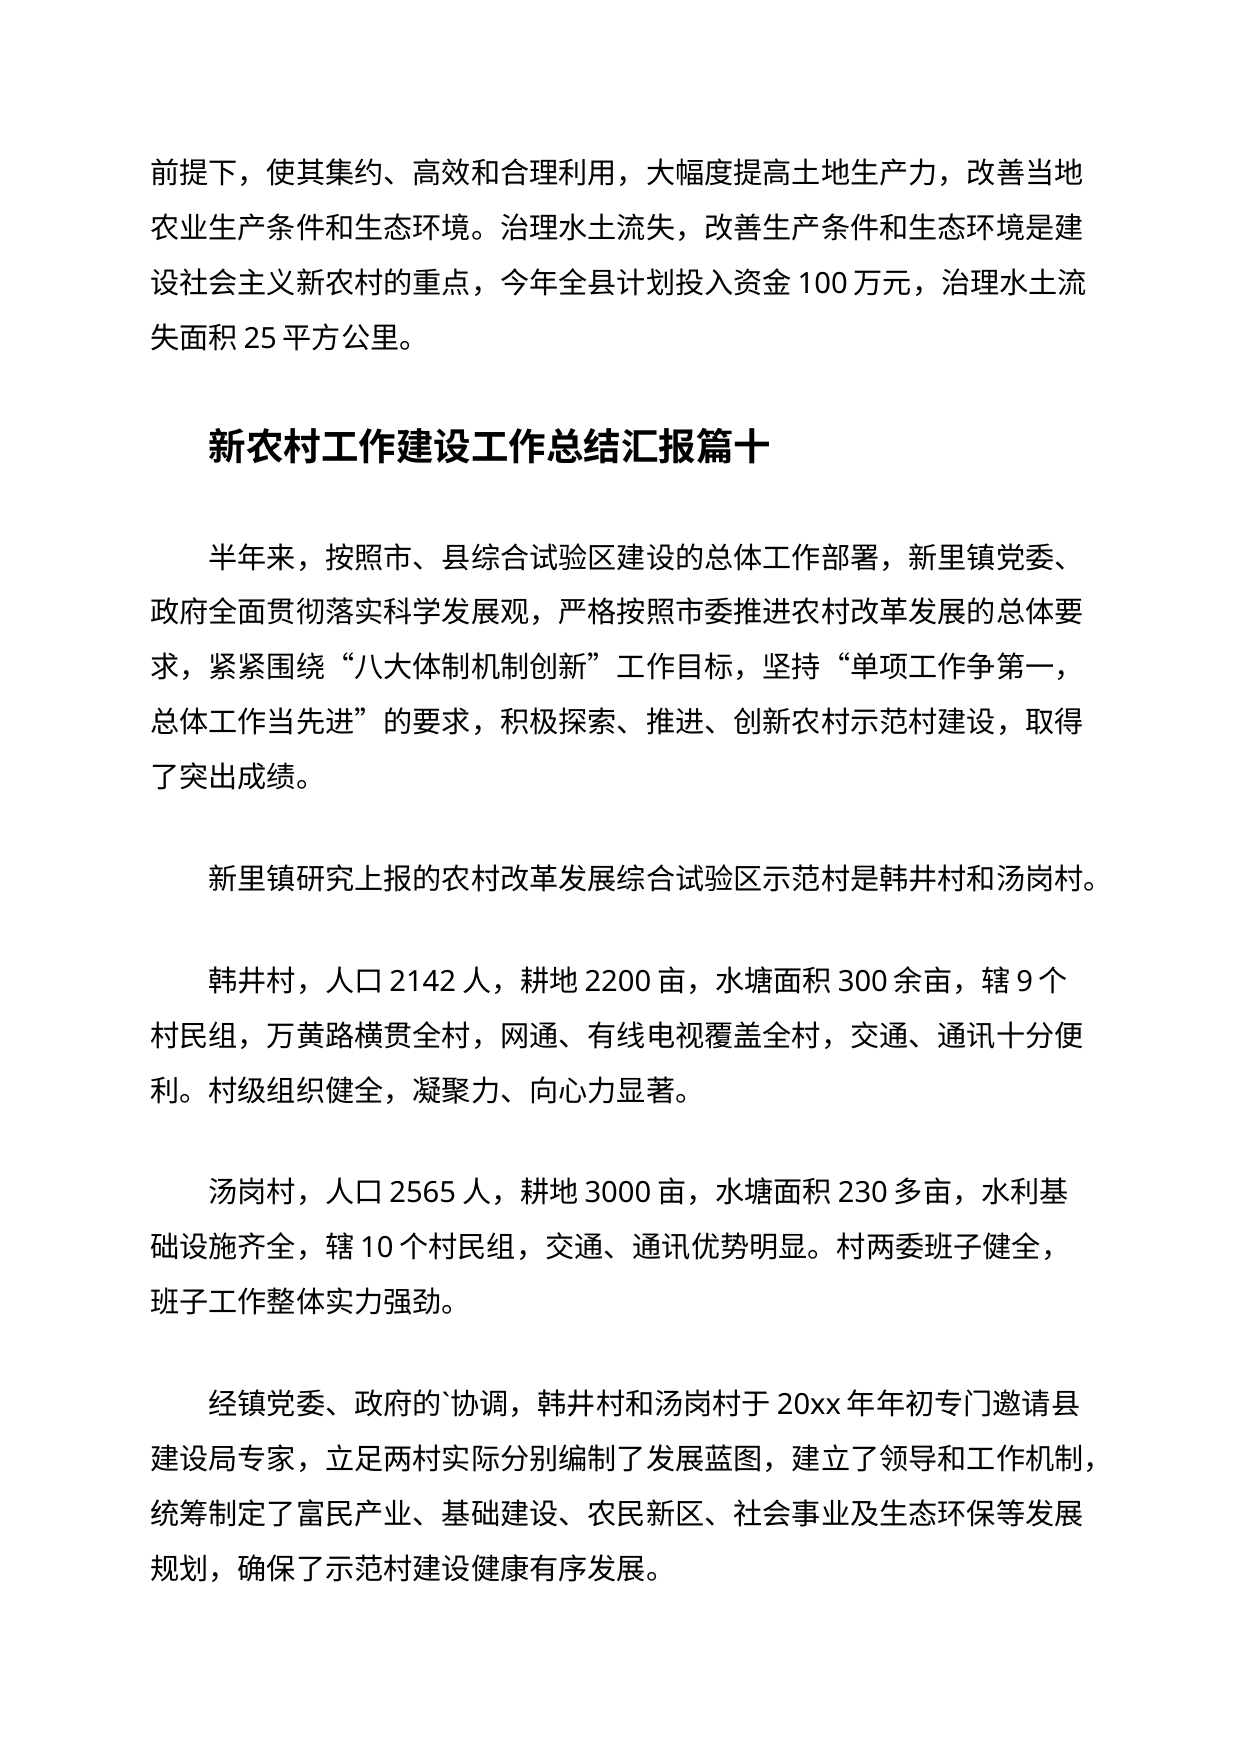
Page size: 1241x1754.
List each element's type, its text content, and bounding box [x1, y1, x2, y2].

text 汤岗村，人口2565人，耕地3000亩，水塘面积230多亩，水利基础设施齐全，辖10个村民组，交通、通讯优势明显。村两委班子健全，班子工作整体实力强劲。 [150, 1169, 1090, 1321]
text 半年来，按照市、县综合试验区建设的总体工作部署，新里镇党委、政府全面贯彻落实科学发展观，严格按照市委推进农村改革发展的总体要求，紧紧围绕“八大体制机制创新”工作目标，坚持“单项工作争第一，总体工作当先进”的要求，积极探索、推进、创新农村示范村建设，取得了突出成绩。 [150, 534, 1090, 796]
text 经镇党委、政府的`协调，韩井村和汤岗村于20xx年年初专门邀请县建设局专家，立足两村实际分别编制了发展蓝图，建立了领导和工作机制，统筹制定了富民产业、基础建设、农民新区、社会事业及生态环保等发展规划，确保了示范村建设健康有序发展。 [150, 1381, 1090, 1588]
text 新农村工作建设工作总结汇报篇十 [150, 417, 1090, 471]
text 新里镇研究上报的农村改革发展综合试验区示范村是韩井村和汤岗村。 [150, 856, 1090, 898]
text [150, 150, 1090, 357]
text 韩井村，人口2142人，耕地2200亩，水塘面积300余亩，辖9个村民组，万黄路横贯全村，网通、有线电视覆盖全村，交通、通讯十分便利。村级组织健全，凝聚力、向心力显著。 [150, 957, 1090, 1109]
